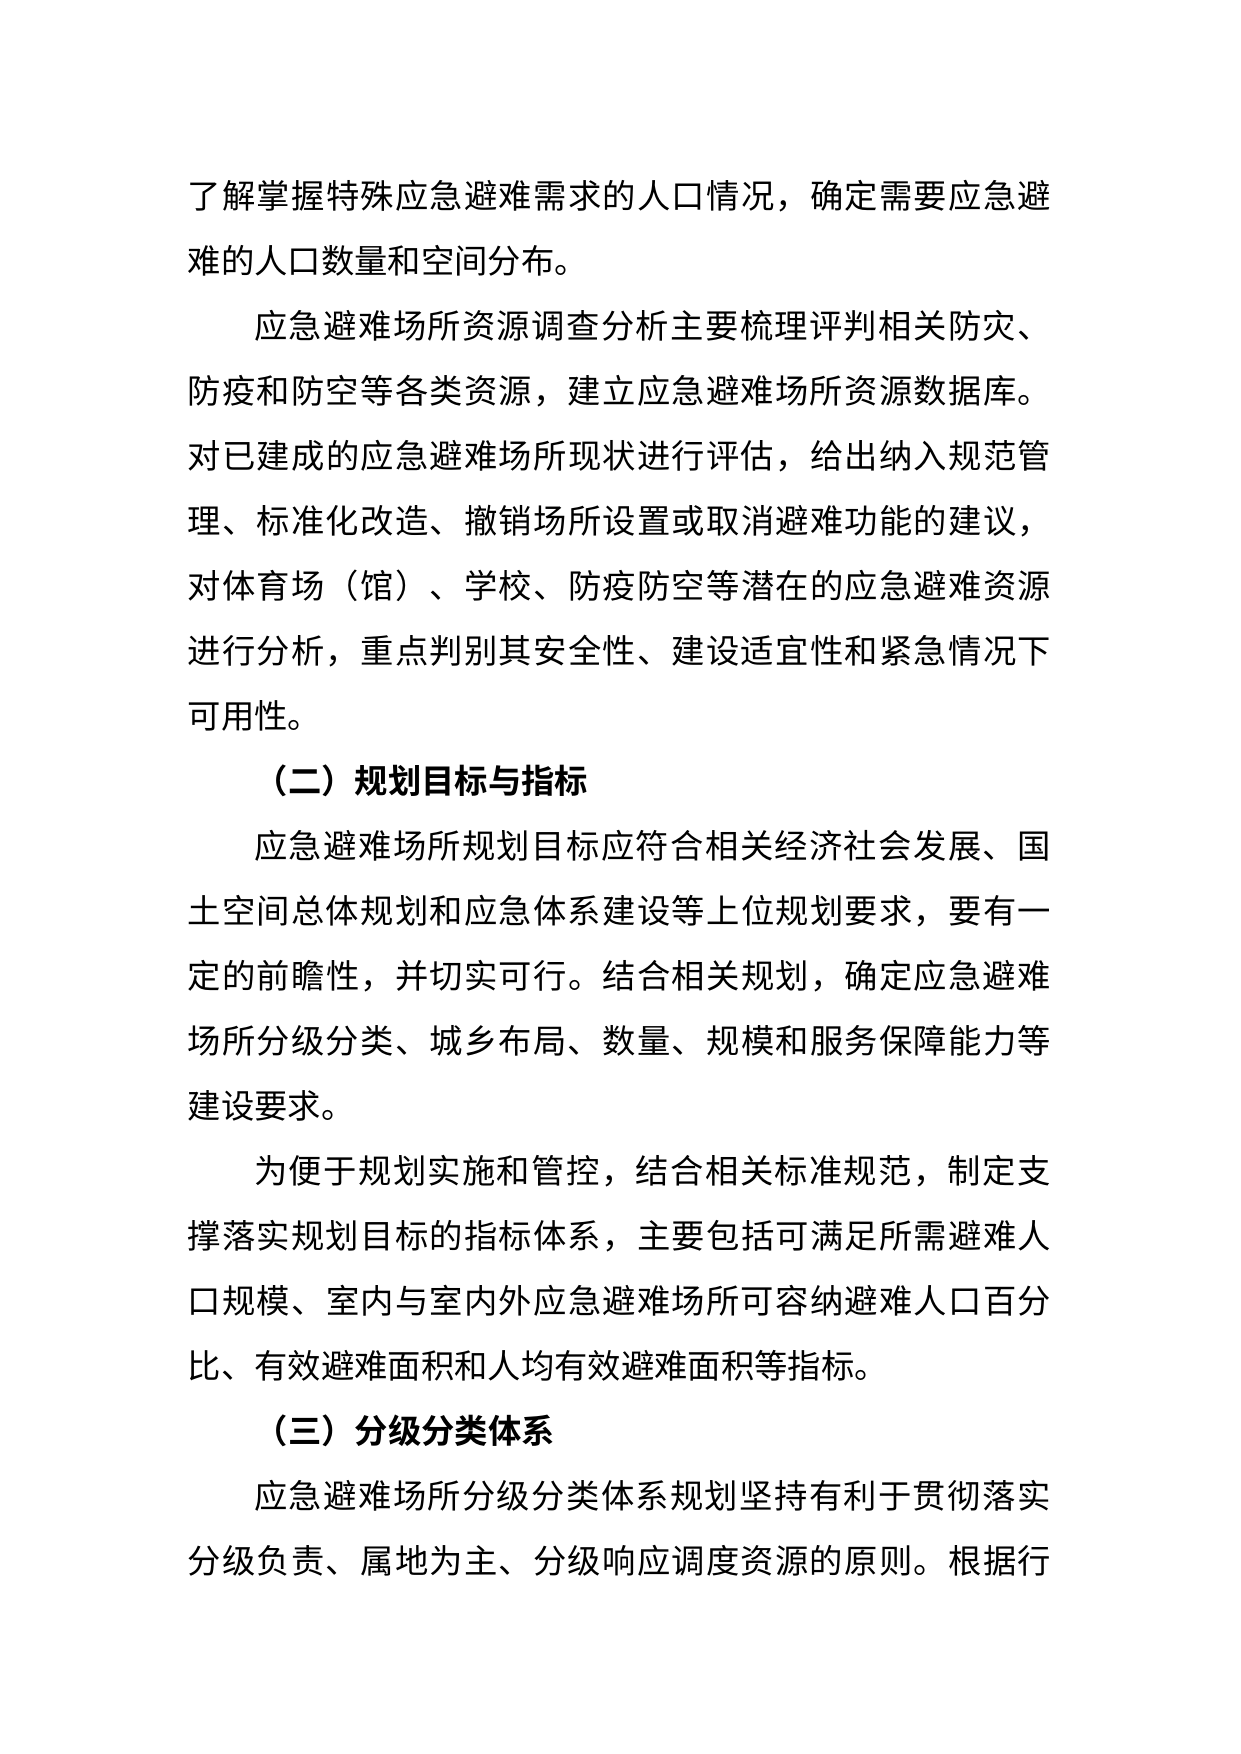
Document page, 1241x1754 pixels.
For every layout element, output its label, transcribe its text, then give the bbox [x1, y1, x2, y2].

text （二）规划目标与指标 [187, 747, 1053, 812]
text （三）分级分类体系 [187, 1397, 1053, 1462]
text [187, 162, 1053, 292]
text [187, 1462, 1053, 1592]
text 应急避难场所资源调查分析主要梳理评判相关防灾、防疫和防空等各类资源，建立应急避难场所资源数据库。对已建成的应急避难场所现状进行评估，给出纳入规范管理、标准化改造、撤销场所设置或取消避难功能的建议，对体育场（馆）、学校、防疫防空等潜在的应急避难资源进行分析，重点判别其安全性、建设适宜性和紧急情况下可用性。 [187, 292, 1053, 747]
text 应急避难场所规划目标应符合相关经济社会发展、国土空间总体规划和应急体系建设等上位规划要求，要有一定的前瞻性，并切实可行。结合相关规划，确定应急避难场所分级分类、城乡布局、数量、规模和服务保障能力等建设要求。 [187, 812, 1053, 1137]
text 为便于规划实施和管控，结合相关标准规范，制定支撑落实规划目标的指标体系，主要包括可满足所需避难人口规模、室内与室内外应急避难场所可容纳避难人口百分比、有效避难面积和人均有效避难面积等指标。 [187, 1137, 1053, 1397]
